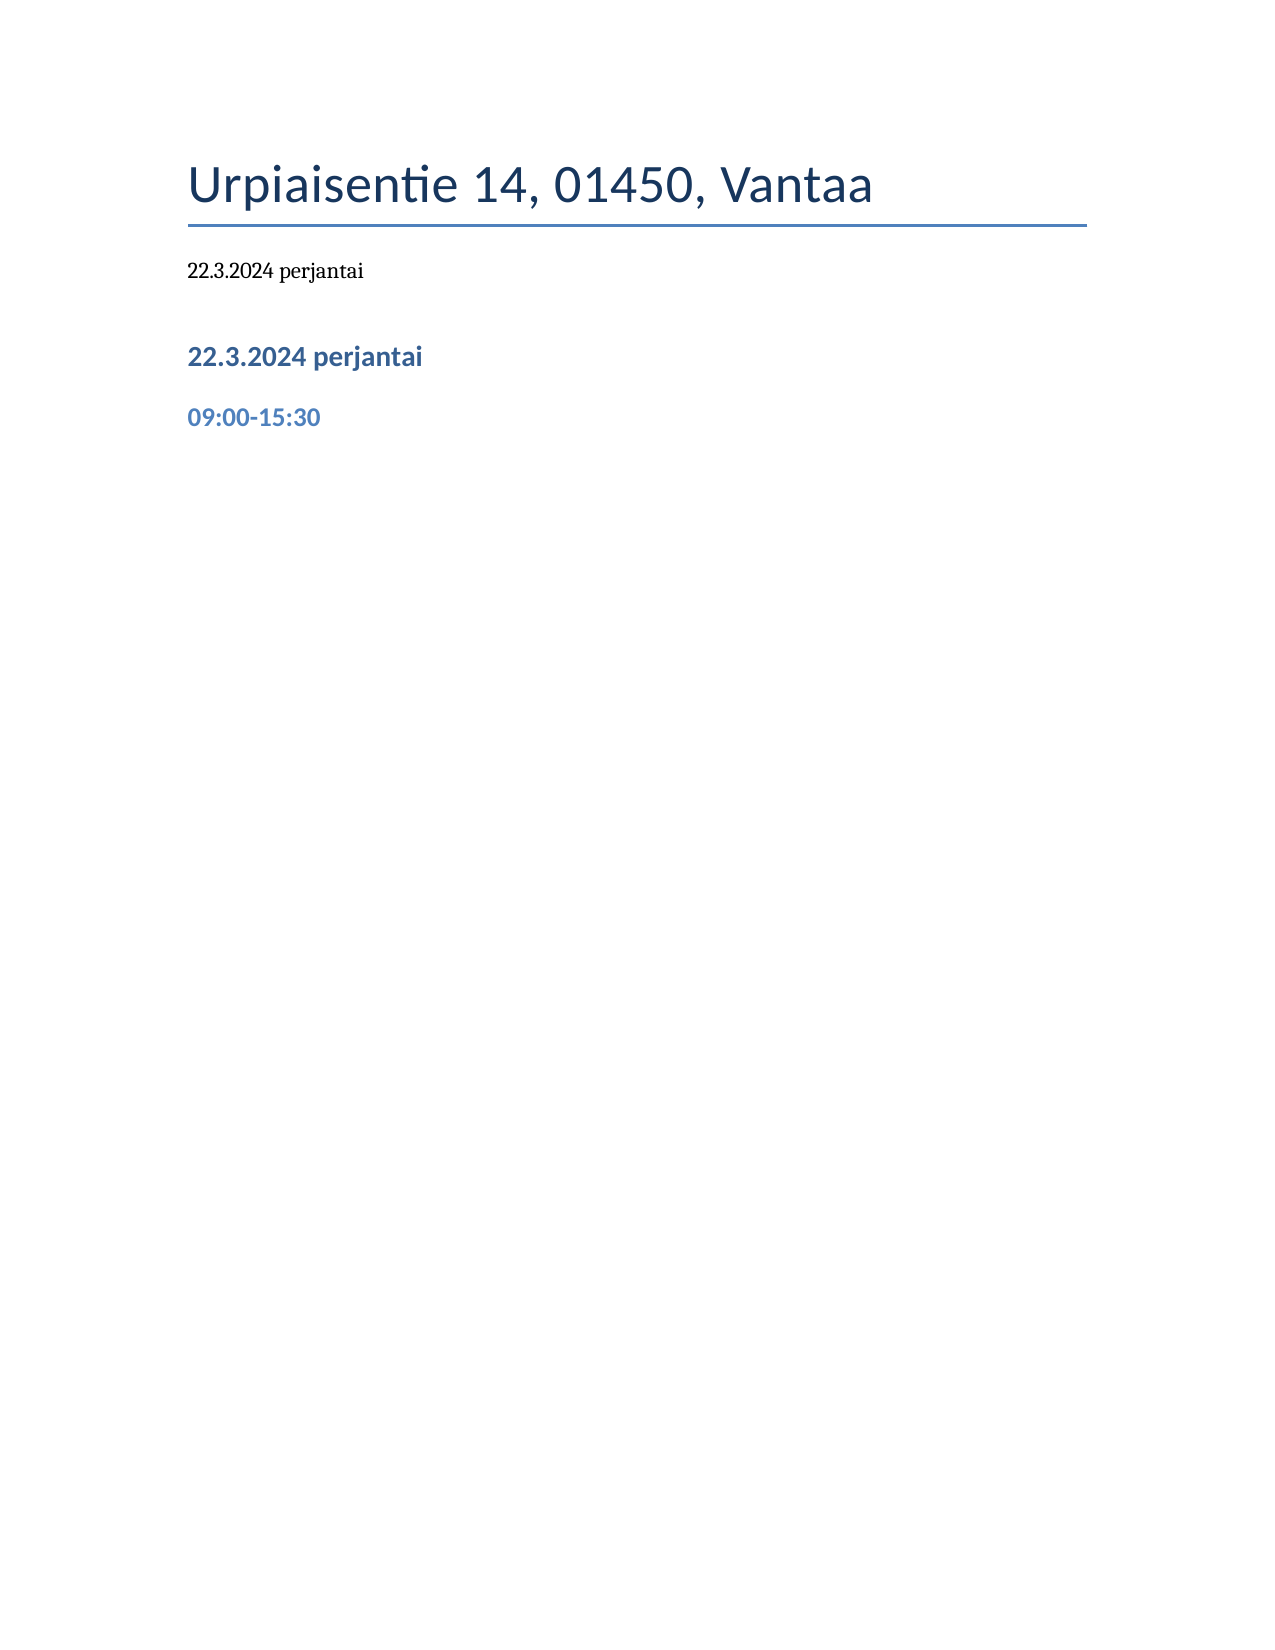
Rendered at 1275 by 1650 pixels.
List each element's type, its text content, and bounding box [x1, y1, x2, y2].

title Urpiaisentie 14, 01450, Vantaa [187, 150, 1087, 227]
subtitle 22.3.2024 perjantai [187, 338, 1087, 374]
subtitle 09:00-15:30 [187, 400, 1087, 433]
text 22.3.2024 perjantai [187, 258, 1087, 284]
